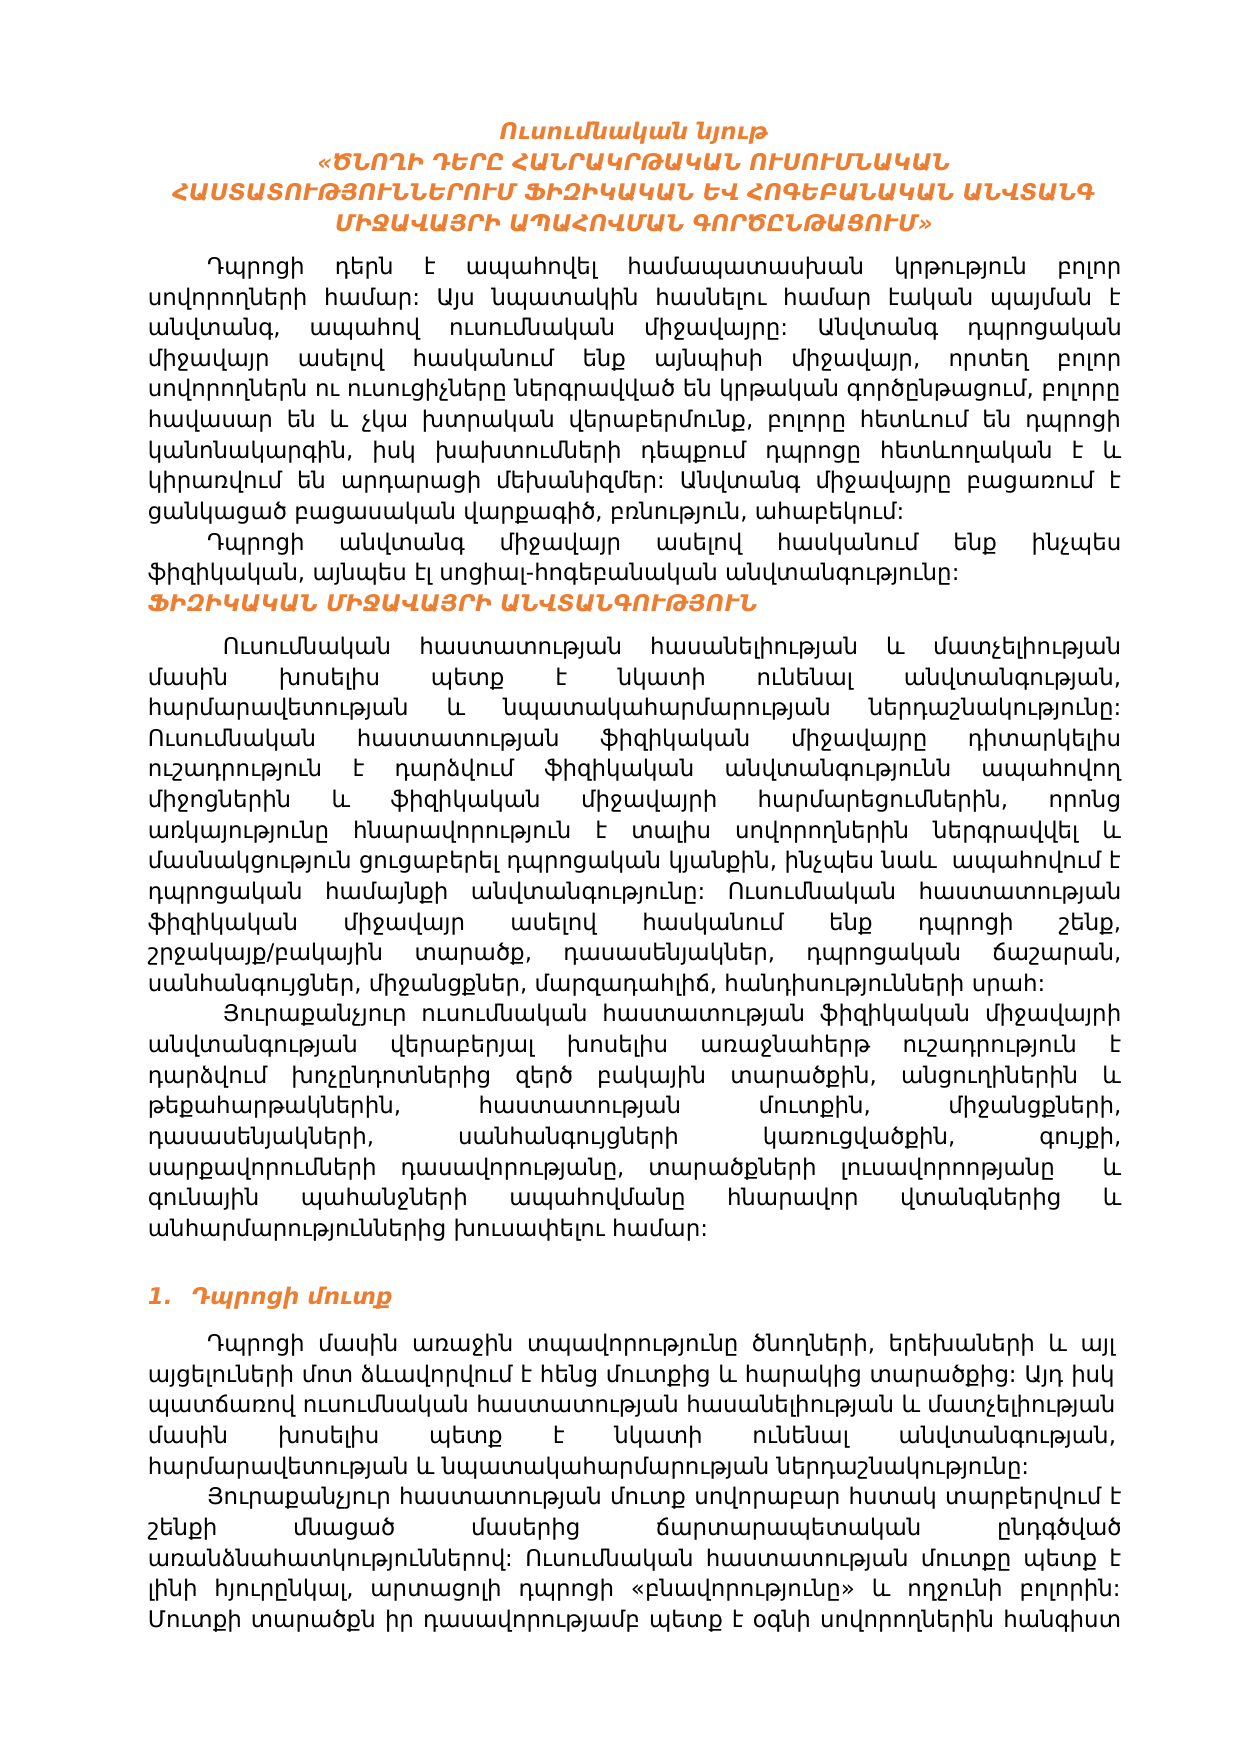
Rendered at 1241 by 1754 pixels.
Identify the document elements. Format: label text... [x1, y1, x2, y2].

text Ուսումնական հաստատության հասանելիության և մատչելիության մասին խոսելիս պետք է նկատի ունենալ անվտանգության, հարմարավետության և նպատակահարմարության ներդաշնակությունը: Ուսումնական հաստատության ֆիզիկական միջավայրը դիտարկելիս ուշադրություն է դարձվում ֆիզիկական անվտանգությունն ապահովող միջոցներին և ֆիզիկական միջավայրի հարմարեցումներին, որոնց առկայությունը հնարավորություն է տալիս սովորողներին ներգրավվել և մասնակցություն ցուցաբերել դպրոցական կյանքին, ինչպես նաև ապահովում է դպրոցական համայնքի անվտանգությունը: Ուսումնական հաստատության ֆիզիկական միջավայր ասելով հասկանում ենք դպրոցի շենք, շրջակայք/բակային տարածք, դասասենյակներ, դպրոցական ճաշարան, սանհանգույցներ, միջանցքներ, մարզադահլիճ, հանդիսությունների սրահ: [148, 633, 1122, 997]
text Յուրաքանչյուր ուսումնական հաստատության ֆիզիկական միջավայրի անվտանգության վերաբերյալ խոսելիս առաջնահերթ ուշադրություն է դարձվում խոչընդոտներից զերծ բակային տարածքին, անցուղիներին և թեքահարթակներին, հաստատության մուտքին, միջանցքների, դասասենյակների, սանհանգույցների կառուցվածքին, գույքի, սարքավորումների դասավորությանը, տարածքների լուսավորոոթյանը և գունային պահանջների ապահովմանը հնարավոր վտանգներից և անհարմարություններից խուսափելու համար: [148, 1001, 1122, 1242]
list «ԾՆՈՂԻ ԴԵՐԸ ՀԱՆՐԱԿՐԹԱԿԱՆ ՈՒՍՈՒՄՆԱԿԱՆ ՀԱՍՏԱՏՈՒԹՅՈՒՆՆԵՐՈՒՄ ՖԻԶԻԿԱԿԱՆ ԵՎ ՀՈԳԵԲԱՆԱԿԱՆ ԱՆՎՏԱՆԳ ՄԻՋԱՎԱՅՐԻ ԱՊԱՀՈՎՄԱՆ ԳՈՐԾԸՆԹԱՑՈՒՄ» [148, 149, 1122, 237]
list ՖԻԶԻԿԱԿԱՆ ՄԻՋԱՎԱՅՐԻ ԱՆՎՏԱՆԳՈՒԹՅՈՒՆ [148, 590, 1122, 617]
list Ուսումնական նյութ [148, 118, 1122, 145]
list Դպրոցի մուտք [148, 1283, 1122, 1310]
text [148, 1483, 1122, 1633]
text Դպրոցի դերն է ապահովել համապատասխան կրթություն բոլոր սովորողների համար: Այս նպատակին հասնելու համար էական պայման է անվտանգ, ապահով ուսումնական միջավայրը: Անվտանգ դպրոցական միջավայր ասելով հասկանում ենք այնպիսի միջավայր, որտեղ բոլոր սովորողներն ու ուսուցիչները ներգրավված են կրթական գործընթացում, բոլորը հավասար են և չկա խտրական վերաբերմունք, բոլորը հետևում են դպրոցի կանոնակարգին, իսկ խախտումների դեպքում դպրոցը հետևողական է և կիրառվում են արդարացի մեխանիզմեր: Անվտանգ միջավայրը բացառում է ցանկացած բացասական վարքագիծ, բռնություն, ահաբեկում: [148, 253, 1122, 525]
text Դպրոցի մասին առաջին տպավորությունը ծնողների, երեխաների և այլ այցելուների մոտ ձևավորվում է հենց մուտքից և հարակից տարածքից: Այդ իսկ պատճառով ուսումնական հաստատության հասանելիության և մատչելիության մասին խոսելիս պետք է նկատի ունենալ անվտանգության, հարմարավետության և նպատակահարմարության ներդաշնակությունը: [148, 1330, 1117, 1479]
text Դպրոցի անվտանգ միջավայր ասելով հասկանում ենք ինչպես ֆիզիկական, այնպես էլ սոցիալ-հոգեբանական անվտանգությունը: [148, 529, 1122, 586]
